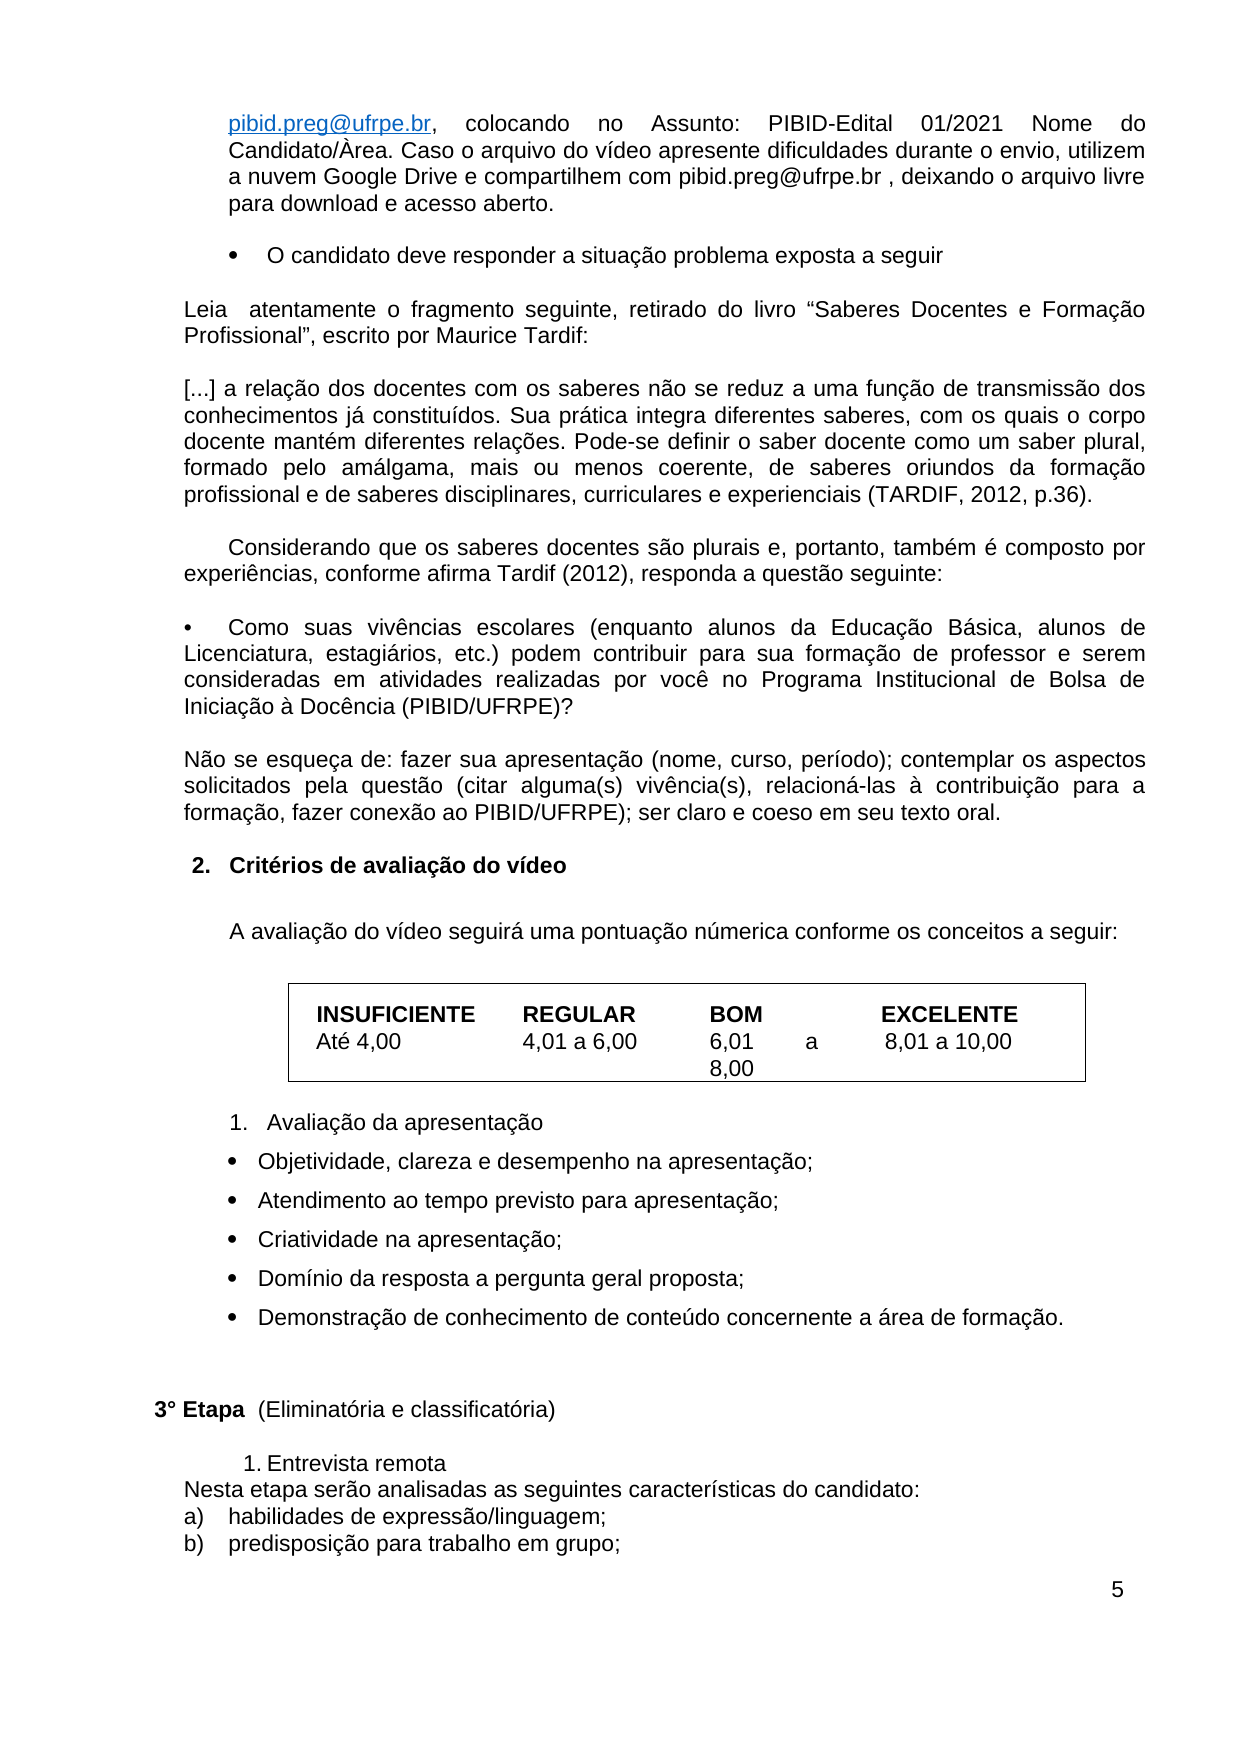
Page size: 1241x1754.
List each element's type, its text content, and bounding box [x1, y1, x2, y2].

list Domínio da resposta a pergunta geral proposta; [228, 1265, 1146, 1291]
list Avaliação da apresentação [229, 1109, 1146, 1135]
list predisposição para trabalho em grupo; [184, 1529, 1146, 1556]
text 3° Etapa (Eliminatória e classificatória) [154, 1396, 1146, 1422]
table_cell 6,01 a 8,00 [676, 1028, 851, 1081]
list A avaliação do vídeo seguirá uma pontuação númerica conforme os conceitos a seguir: [229, 918, 1131, 944]
text [...] a relação dos docentes com os saberes não se reduz a uma função de transmissão dos conhecimentos já constituídos. Sua prática integra diferentes saberes, com os quais o corpo docente mantém diferentes relações. Pode-se definir o saber docente como um saber plural, formado pelo amálgama, mais ou menos coerente, de saberes oriundos da formação profissional e de saberes disciplinares, curriculares e experienciais (TARDIF, 2012, p.36). [184, 375, 1146, 507]
list habilidades de expressão/linguagem; [184, 1503, 1146, 1529]
table_cell 4,01 a 6,00 [511, 1028, 676, 1081]
text • Como suas vivências escolares (enquanto alunos da Educação Básica, alunos de Licenciatura, estagiários, etc.) podem contribuir para sua formação de professor e serem consideradas em atividades realizadas por você no Programa Institucional de Bolsa de Iniciação à Docência (PIBID/UFRPE)? [184, 614, 1146, 719]
text Considerando que os saberes docentes são plurais e, portanto, também é composto por experiências, conforme afirma Tardif (2012), responda a questão seguinte: [184, 534, 1146, 587]
table_cell 8,01 a 10,00 [851, 1028, 1085, 1081]
list O candidato deve responder a situação problema exposta a seguir [229, 242, 1146, 269]
table_header BOM [676, 984, 851, 1028]
table_cell Até 4,00 [289, 1028, 511, 1081]
list Critérios de avaliação do vídeo [192, 852, 1146, 878]
table_header REGULAR [511, 984, 676, 1028]
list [228, 110, 1146, 216]
list Entrevista remota [243, 1449, 1146, 1476]
list Demonstração de conhecimento de conteúdo concernente a área de formação. [228, 1304, 1146, 1330]
text Não se esqueça de: fazer sua apresentação (nome, curso, período); contemplar os aspectos solicitados pela questão (citar alguma(s) vivência(s), relacioná-las à contribuição para a formação, fazer conexão ao PIBID/UFRPE); ser claro e coeso em seu texto oral. [184, 746, 1146, 825]
table_header INSUFICIENTE [289, 984, 511, 1028]
text Leia atentamente o fragmento seguinte, retirado do livro “Saberes Docentes e Formação Profissional”, escrito por Maurice Tardif: [184, 296, 1146, 348]
list Criatividade na apresentação; [228, 1226, 1146, 1252]
table_header EXCELENTE [851, 984, 1085, 1028]
list Objetividade, clareza e desempenho na apresentação; [228, 1148, 1146, 1174]
text Nesta etapa serão analisadas as seguintes características do candidato: [184, 1476, 1146, 1502]
list Atendimento ao tempo previsto para apresentação; [228, 1187, 1146, 1213]
